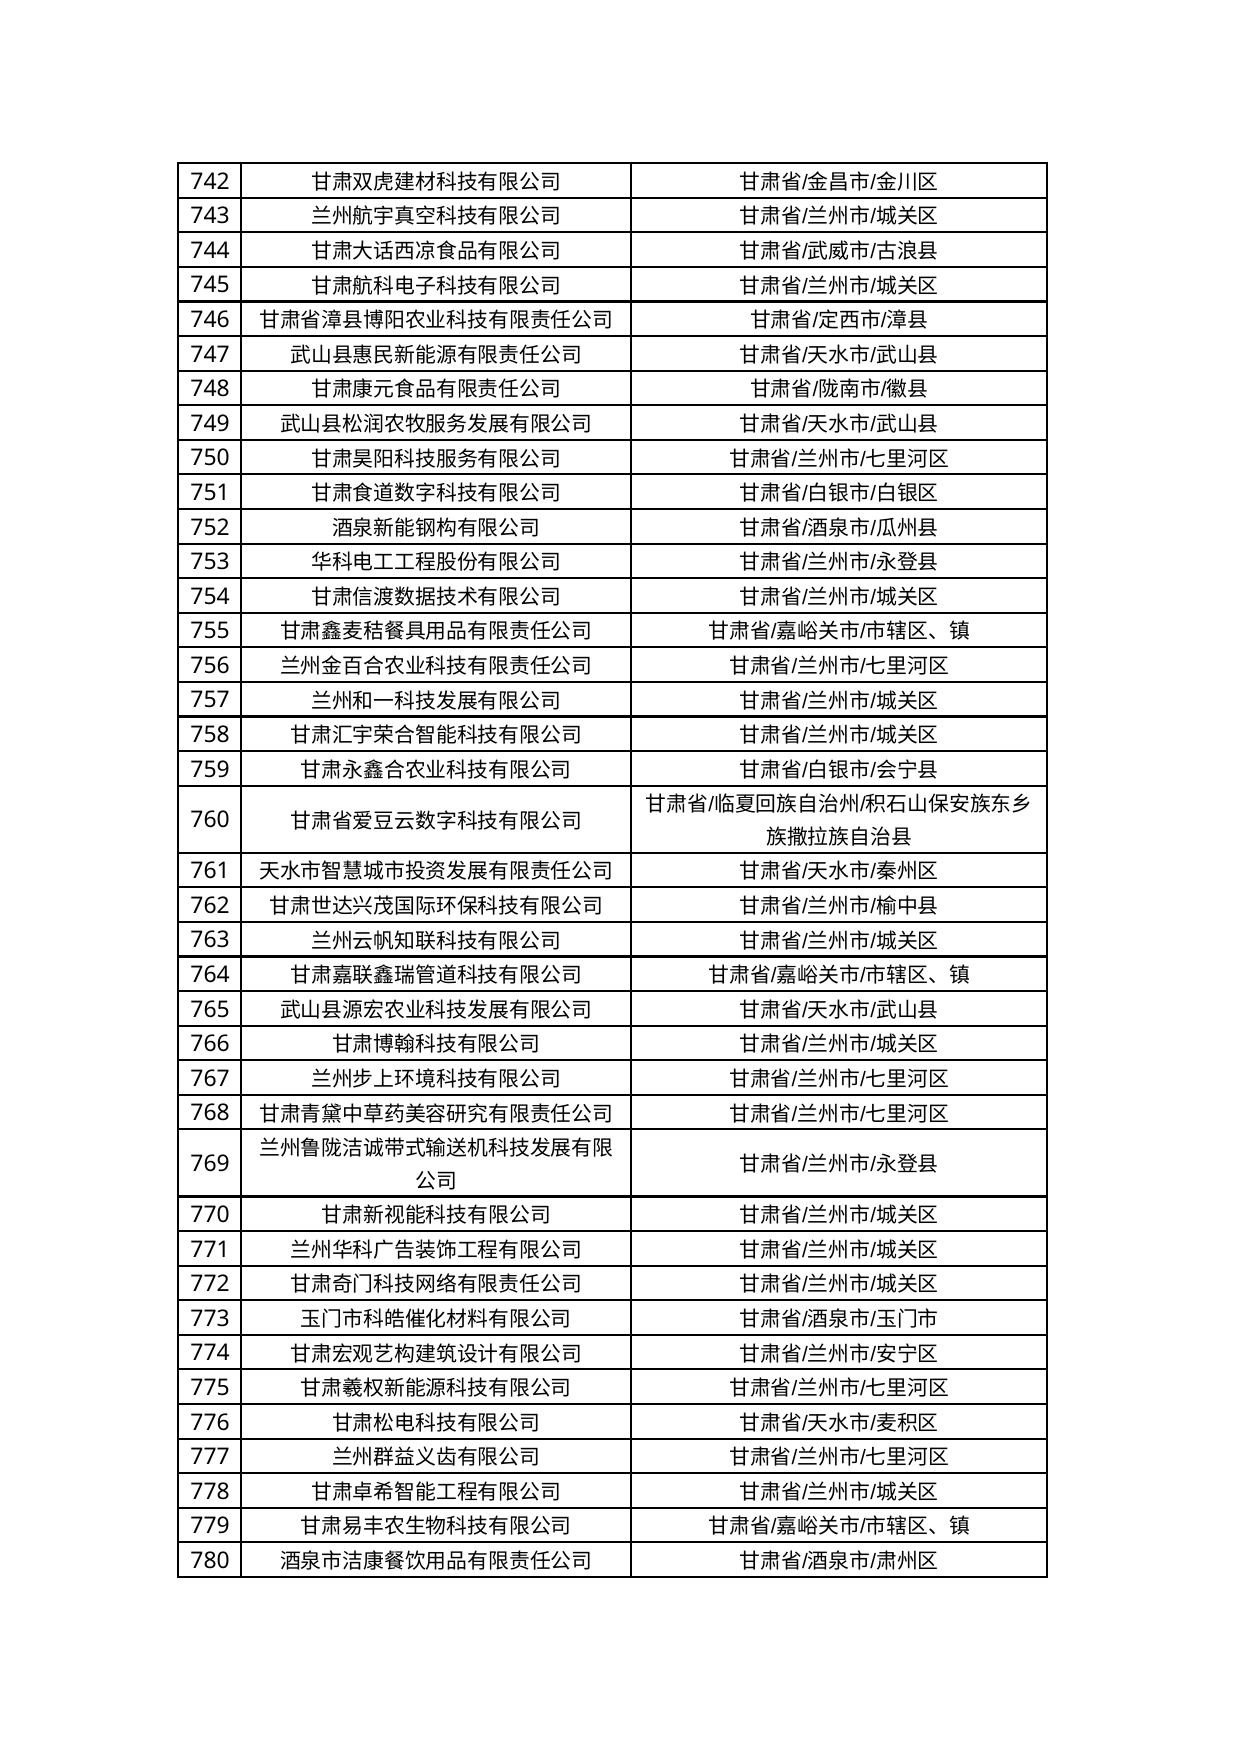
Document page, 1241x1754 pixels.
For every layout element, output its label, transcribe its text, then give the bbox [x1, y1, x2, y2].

table_cell 753 [179, 545, 240, 577]
table_cell 761 [179, 854, 240, 886]
table_cell 甘肃省/兰州市/七里河区 [632, 1370, 1046, 1403]
table_cell 酒泉新能钢构有限公司 [242, 510, 630, 542]
table_cell 甘肃省爱豆云数字科技有限公司 [242, 787, 630, 852]
table_cell 765 [179, 992, 240, 1024]
table_cell 甘肃省漳县博阳农业科技有限责任公司 [242, 303, 630, 335]
table_cell 甘肃省/酒泉市/肃州区 [632, 1543, 1046, 1576]
table_cell 甘肃省/兰州市/城关区 [632, 199, 1046, 231]
table_cell 兰州云帆知联科技有限公司 [242, 923, 630, 955]
table_cell 762 [179, 888, 240, 921]
table_cell 甘肃省/白银市/白银区 [632, 475, 1046, 508]
table_cell 甘肃省/定西市/漳县 [632, 303, 1046, 335]
table_cell 772 [179, 1267, 240, 1299]
table_cell 749 [179, 406, 240, 439]
table_cell 甘肃省/兰州市/安宁区 [632, 1336, 1046, 1368]
table_cell 774 [179, 1336, 240, 1368]
table_cell 兰州华科广告装饰工程有限公司 [242, 1232, 630, 1264]
table_cell 甘肃省/兰州市/七里河区 [632, 441, 1046, 473]
table_cell 752 [179, 510, 240, 542]
table_cell 754 [179, 579, 240, 612]
table_cell 770 [179, 1198, 240, 1230]
table_cell 773 [179, 1301, 240, 1334]
table_cell 763 [179, 923, 240, 955]
table_cell 甘肃博翰科技有限公司 [242, 1027, 630, 1059]
table_cell 767 [179, 1061, 240, 1094]
table_cell 甘肃省/嘉峪关市/市辖区、镇 [632, 958, 1046, 990]
table_cell 甘肃省/兰州市/城关区 [632, 579, 1046, 612]
table_cell 745 [179, 268, 240, 300]
table_cell 甘肃嘉联鑫瑞管道科技有限公司 [242, 958, 630, 990]
table_cell 武山县惠民新能源有限责任公司 [242, 337, 630, 369]
table_cell 甘肃奇门科技网络有限责任公司 [242, 1267, 630, 1299]
table_cell 750 [179, 441, 240, 473]
table_cell 甘肃省/兰州市/永登县 [632, 545, 1046, 577]
table_cell 天水市智慧城市投资发展有限责任公司 [242, 854, 630, 886]
table_cell 甘肃青黛中草药美容研究有限责任公司 [242, 1096, 630, 1128]
table_cell 甘肃省/嘉峪关市/市辖区、镇 [632, 614, 1046, 646]
table_cell 甘肃省/白银市/会宁县 [632, 752, 1046, 784]
table_cell 甘肃省/天水市/武山县 [632, 406, 1046, 439]
table_cell 768 [179, 1096, 240, 1128]
table_cell 776 [179, 1405, 240, 1437]
table_cell 甘肃省/兰州市/七里河区 [632, 1096, 1046, 1128]
table_cell 甘肃食道数字科技有限公司 [242, 475, 630, 508]
table_cell 甘肃省/天水市/武山县 [632, 337, 1046, 369]
table_cell 甘肃省/天水市/麦积区 [632, 1405, 1046, 1437]
table_cell 兰州鲁陇洁诚带式输送机科技发展有限公司 [242, 1130, 630, 1195]
table_cell 756 [179, 648, 240, 681]
table_cell 甘肃宏观艺构建筑设计有限公司 [242, 1336, 630, 1368]
table_cell 甘肃省/天水市/武山县 [632, 992, 1046, 1024]
table_cell 甘肃大话西凉食品有限公司 [242, 233, 630, 266]
table_cell 769 [179, 1130, 240, 1195]
table_cell 甘肃永鑫合农业科技有限公司 [242, 752, 630, 784]
table_cell 甘肃汇宇荣合智能科技有限公司 [242, 718, 630, 750]
table_cell 甘肃昊阳科技服务有限公司 [242, 441, 630, 473]
table_cell 甘肃省/兰州市/城关区 [632, 1232, 1046, 1264]
table_cell 甘肃省/天水市/秦州区 [632, 854, 1046, 886]
table_cell 771 [179, 1232, 240, 1264]
table_cell 甘肃省/兰州市/城关区 [632, 923, 1046, 955]
table_cell 甘肃卓希智能工程有限公司 [242, 1474, 630, 1507]
table_cell 甘肃省/兰州市/城关区 [632, 683, 1046, 715]
table_cell 甘肃省/武威市/古浪县 [632, 233, 1046, 266]
table_cell 甘肃省/金昌市/金川区 [632, 164, 1046, 197]
table_cell 甘肃省/兰州市/城关区 [632, 1027, 1046, 1059]
table_cell 甘肃省/兰州市/城关区 [632, 1267, 1046, 1299]
table_cell 766 [179, 1027, 240, 1059]
table_cell 778 [179, 1474, 240, 1507]
table_cell 兰州航宇真空科技有限公司 [242, 199, 630, 231]
table_cell 775 [179, 1370, 240, 1403]
table_cell 华科电工工程股份有限公司 [242, 545, 630, 577]
table_cell 746 [179, 303, 240, 335]
table_cell 酒泉市洁康餐饮用品有限责任公司 [242, 1543, 630, 1576]
table_cell 甘肃省/兰州市/城关区 [632, 718, 1046, 750]
table_cell 甘肃易丰农生物科技有限公司 [242, 1509, 630, 1541]
table_cell 甘肃省/兰州市/城关区 [632, 1198, 1046, 1230]
table_cell 甘肃省/兰州市/城关区 [632, 1474, 1046, 1507]
table_cell 玉门市科皓催化材料有限公司 [242, 1301, 630, 1334]
table_cell 兰州步上环境科技有限公司 [242, 1061, 630, 1094]
table_cell 759 [179, 752, 240, 784]
table_cell 甘肃省/兰州市/榆中县 [632, 888, 1046, 921]
table_cell 甘肃鑫麦秸餐具用品有限责任公司 [242, 614, 630, 646]
table_cell 744 [179, 233, 240, 266]
table_cell 甘肃省/酒泉市/瓜州县 [632, 510, 1046, 542]
table_cell 甘肃省/兰州市/七里河区 [632, 648, 1046, 681]
table_cell 武山县源宏农业科技发展有限公司 [242, 992, 630, 1024]
table_cell 甘肃省/临夏回族自治州/积石山保安族东乡族撒拉族自治县 [632, 787, 1046, 852]
table_cell 甘肃新视能科技有限公司 [242, 1198, 630, 1230]
table_cell 甘肃羲权新能源科技有限公司 [242, 1370, 630, 1403]
table_cell 甘肃省/兰州市/城关区 [632, 268, 1046, 300]
table_cell 甘肃航科电子科技有限公司 [242, 268, 630, 300]
table_cell 甘肃省/兰州市/七里河区 [632, 1440, 1046, 1472]
table_cell 758 [179, 718, 240, 750]
table_cell 760 [179, 787, 240, 852]
table_cell 甘肃省/兰州市/永登县 [632, 1130, 1046, 1195]
table_cell 742 [179, 164, 240, 197]
table_cell 748 [179, 372, 240, 404]
table_cell 甘肃省/兰州市/七里河区 [632, 1061, 1046, 1094]
table_cell 甘肃信渡数据技术有限公司 [242, 579, 630, 612]
table_cell 755 [179, 614, 240, 646]
table_cell 甘肃康元食品有限责任公司 [242, 372, 630, 404]
table_cell 757 [179, 683, 240, 715]
table_cell 764 [179, 958, 240, 990]
table_cell 甘肃世达兴茂国际环保科技有限公司 [242, 888, 630, 921]
table_cell 743 [179, 199, 240, 231]
table_cell 甘肃省/酒泉市/玉门市 [632, 1301, 1046, 1334]
table_cell 武山县松润农牧服务发展有限公司 [242, 406, 630, 439]
table_cell 甘肃双虎建材科技有限公司 [242, 164, 630, 197]
table_cell 747 [179, 337, 240, 369]
table_cell 兰州和一科技发展有限公司 [242, 683, 630, 715]
table_cell 751 [179, 475, 240, 508]
table_cell 甘肃省/陇南市/徽县 [632, 372, 1046, 404]
table_cell 兰州群益义齿有限公司 [242, 1440, 630, 1472]
table_cell 甘肃松电科技有限公司 [242, 1405, 630, 1437]
table_cell 兰州金百合农业科技有限责任公司 [242, 648, 630, 681]
table_cell 777 [179, 1440, 240, 1472]
table_cell 779 [179, 1509, 240, 1541]
table_cell 780 [179, 1543, 240, 1576]
table_cell 甘肃省/嘉峪关市/市辖区、镇 [632, 1509, 1046, 1541]
